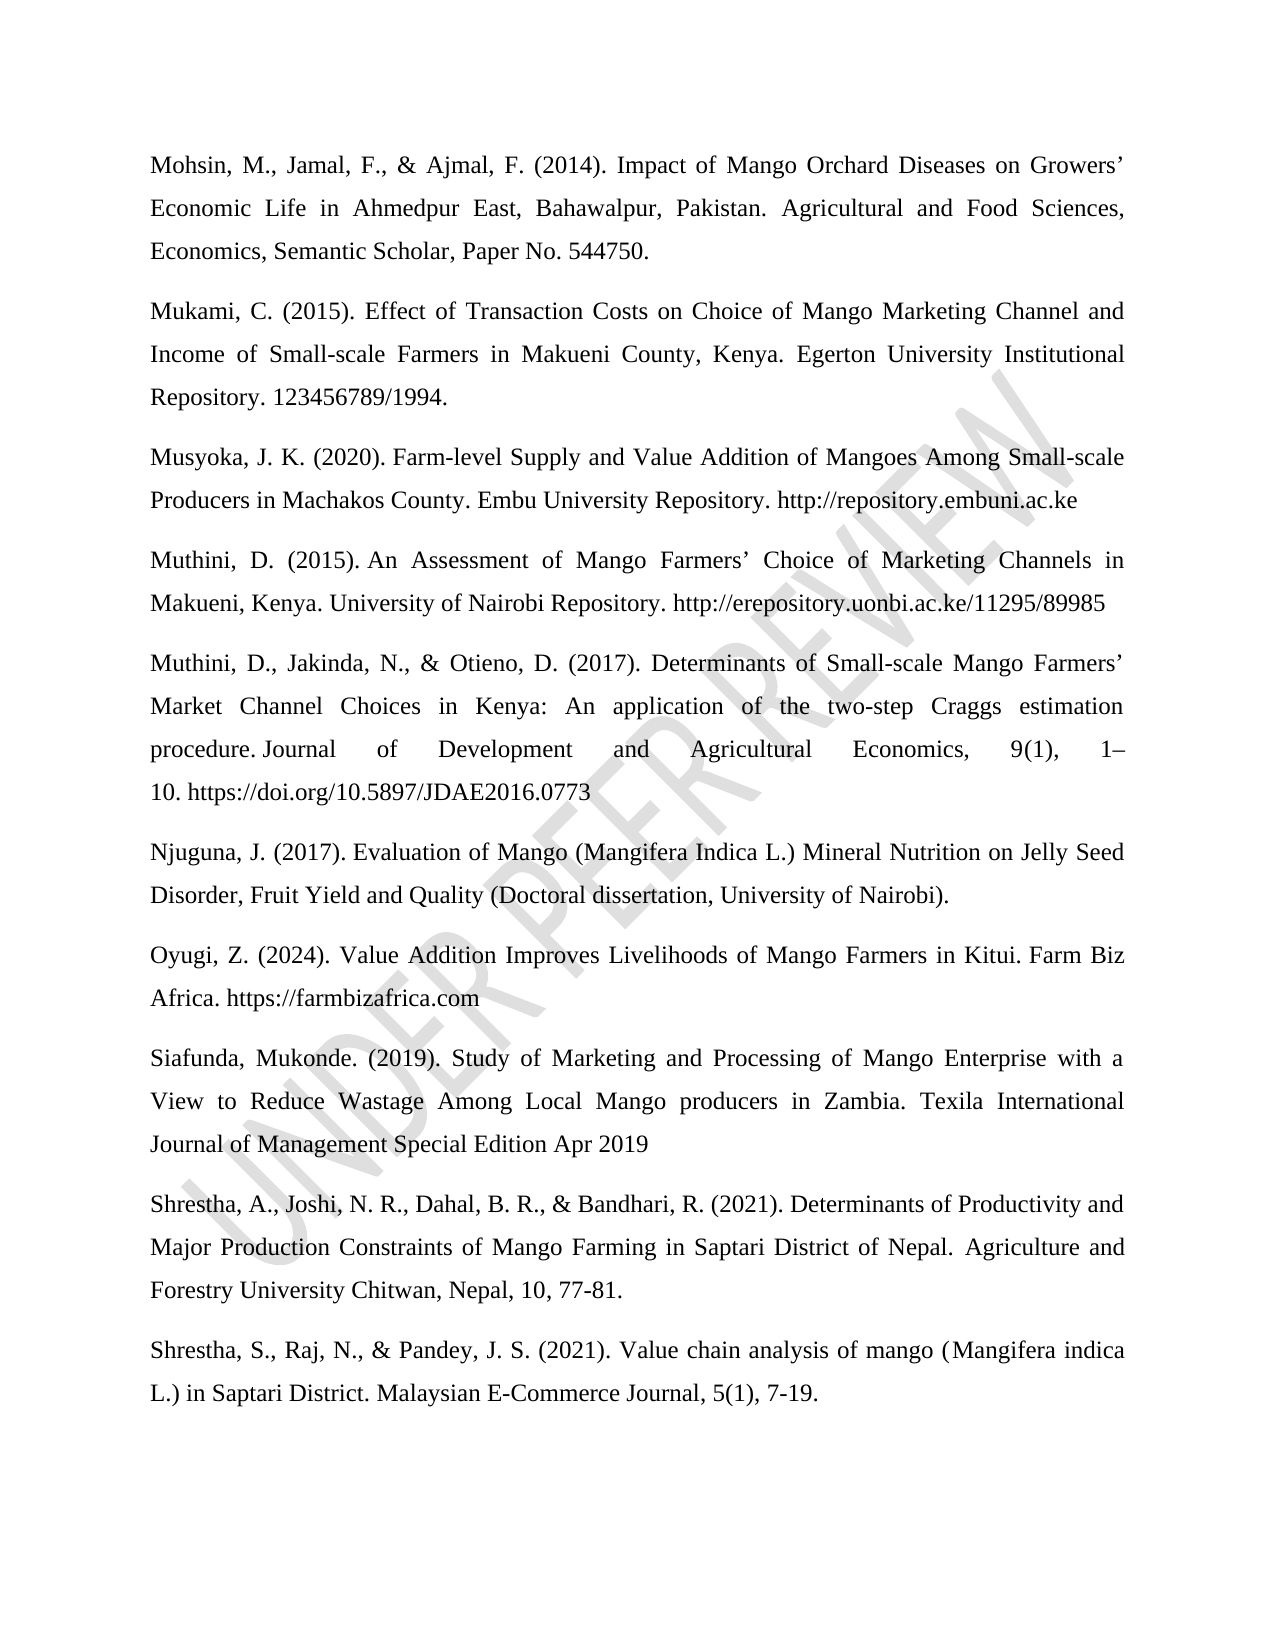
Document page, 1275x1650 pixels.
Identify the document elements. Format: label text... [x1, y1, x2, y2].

text Muthini, D. (2015). An Assessment of Mango Farmers’ Choice of Marketing Channels in Makueni, Kenya. University of Nairobi Repository. http://erepository.uonbi.ac.ke/11295/89985 [150, 545, 1125, 617]
text Njuguna, J. (2017). Evaluation of Mango (Mangifera Indica L.) Mineral Nutrition on Jelly Seed Disorder, Fruit Yield and Quality (Doctoral dissertation, University of Nairobi). [150, 837, 1125, 909]
text Shrestha, S., Raj, N., & Pandey, J. S. (2021). Value chain analysis of mango (Mangifera indica L.) in Saptari District. Malaysian E-Commerce Journal, 5(1), 7-19. [150, 1335, 1125, 1407]
text Shrestha, A., Joshi, N. R., Dahal, B. R., & Bandhari, R. (2021). Determinants of Productivity and Major Production Constraints of Mango Farming in Saptari District of Nepal. Agriculture and Forestry University Chitwan, Nepal, 10, 77-81. [150, 1189, 1125, 1304]
text Musyoka, J. K. (2020). Farm-level Supply and Value Addition of Mangoes Among Small-scale Producers in Machakos County. Embu University Repository. http://repository.embuni.ac.ke [150, 442, 1125, 514]
text Mohsin, M., Jamal, F., & Ajmal, F. (2014). Impact of Mango Orchard Diseases on Growers’ Economic Life in Ahmedpur East, Bahawalpur, Pakistan. Agricultural and Food Sciences, Economics, Semantic Scholar, Paper No. 544750. [150, 150, 1125, 265]
text Mukami, C. (2015). Effect of Transaction Costs on Choice of Mango Marketing Channel and Income of Small-scale Farmers in Makueni County, Kenya. Egerton University Institutional Repository. 123456789/1994. [150, 296, 1125, 411]
text Oyugi, Z. (2024). Value Addition Improves Livelihoods of Mango Farmers in Kitui. Farm Biz Africa. https://farmbizafrica.com [150, 940, 1125, 1012]
text Siafunda, Mukonde. (2019). Study of Marketing and Processing of Mango Enterprise with a View to Reduce Wastage Among Local Mango producers in Zambia. Texila International Journal of Management Special Edition Apr 2019 [150, 1043, 1125, 1158]
text Muthini, D., Jakinda, N., & Otieno, D. (2017). Determinants of Small-scale Mango Farmers’ Market Channel Choices in Kenya: An application of the two-step Craggs estimation procedure. Journal of Development and Agricultural Economics, 9(1), 1–10. https://doi.org/10.5897/JDAE2016.0773 [150, 648, 1125, 806]
